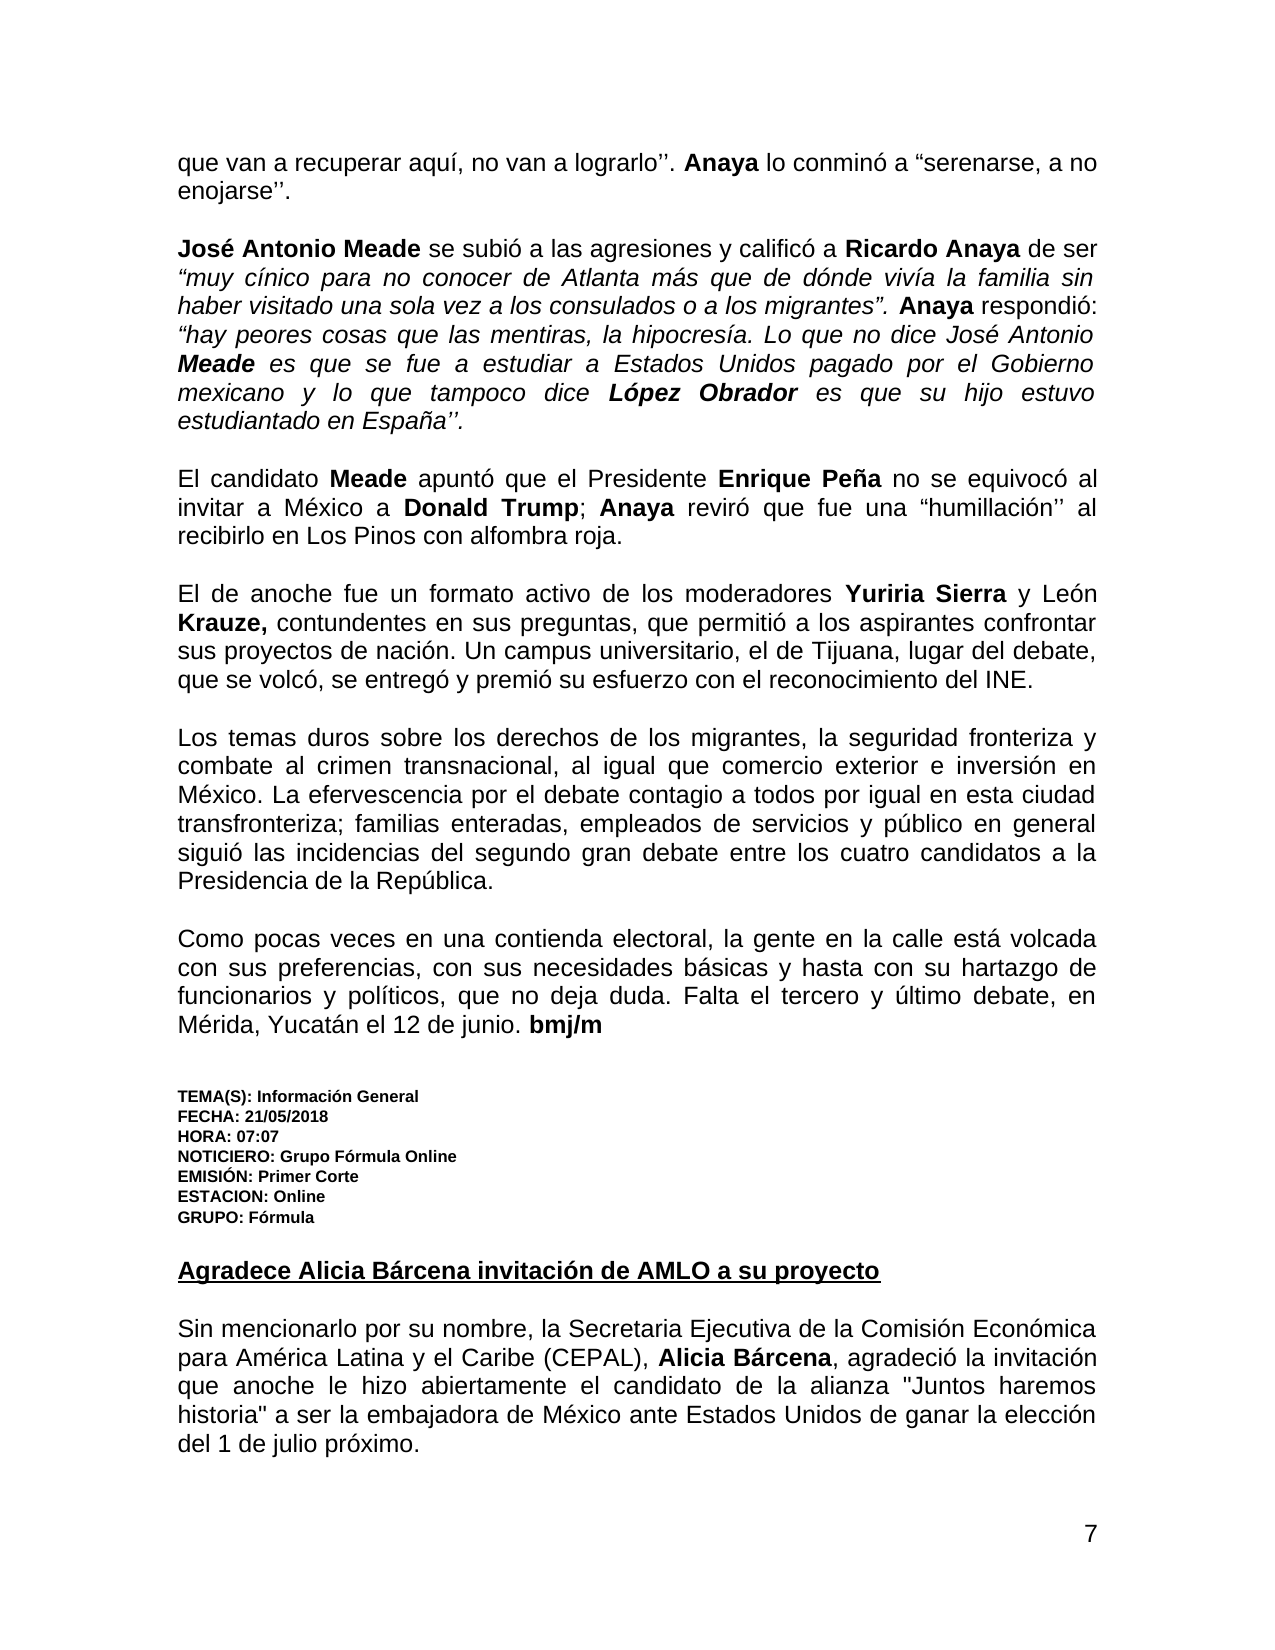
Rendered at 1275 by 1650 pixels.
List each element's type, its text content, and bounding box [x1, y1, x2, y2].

text José Antonio Meade se subió a las agresiones y calificó a Ricardo Anaya de ser “muy cínico para no conocer de Atlanta más que de dónde vivía la familia sin haber visitado una sola vez a los consulados o a los migrantes”. Anaya respondió: “hay peores cosas que las mentiras, la hipocresía. Lo que no dice José Antonio Meade es que se fue a estudiar a Estados Unidos pagado por el Gobierno mexicano y lo que tampoco dice López Obrador es que su hijo estuvo estudiantado en España’’. [177, 234, 1098, 435]
text EMISIÓN: Primer Corte [177, 1167, 1098, 1186]
text Los temas duros sobre los derechos de los migrantes, la seguridad fronteriza y combate al crimen transnacional, al igual que comercio exterior e inversión en México. La efervescencia por el debate contagio a todos por igual en esta ciudad transfronteriza; familias enteradas, empleados de servicios y público en general siguió las incidencias del segundo gran debate entre los cuatro candidatos a la Presidencia de la República. [177, 723, 1098, 895]
text Sin mencionarlo por su nombre, la Secretaria Ejecutiva de la Comisión Económica para América Latina y el Caribe (CEPAL), Alicia Bárcena, agradeció la invitación que anoche le hizo abiertamente el candidato de la alianza "Juntos haremos historia" a ser la embajadora de México ante Estados Unidos de ganar la elección del 1 de julio próximo. [177, 1314, 1098, 1457]
text ESTACION: Online [177, 1187, 1098, 1206]
text GRUPO: Fórmula [177, 1207, 1098, 1227]
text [177, 148, 1098, 205]
text NOTICIERO: Grupo Fórmula Online [177, 1147, 1098, 1166]
text El candidato Meade apuntó que el Presidente Enrique Peña no se equivocó al invitar a México a Donald Trump; Anaya reviró que fue una “humillación’’ al recibirlo en Los Pinos con alfombra roja. [177, 464, 1098, 550]
text Agradece Alicia Bárcena invitación de AMLO a su proyecto [177, 1256, 1098, 1285]
text HORA: 07:07 [177, 1127, 1098, 1146]
text El de anoche fue un formato activo de los moderadores Yuriria Sierra y León Krauze, contundentes en sus preguntas, que permitió a los aspirantes confrontar sus proyectos de nación. Un campus universitario, el de Tijuana, lugar del debate, que se volcó, se entregó y premió su esfuerzo con el reconocimiento del INE. [177, 579, 1098, 694]
text TEMA(S): Información General [177, 1087, 1098, 1106]
text Como pocas veces en una contienda electoral, la gente en la calle está volcada con sus preferencias, con sus necesidades básicas y hasta con su hartazgo de funcionarios y políticos, que no deja duda. Falta el tercero y último debate, en Mérida, Yucatán el 12 de junio. bmj/m [177, 924, 1098, 1039]
text FECHA: 21/05/2018 [177, 1107, 1098, 1126]
